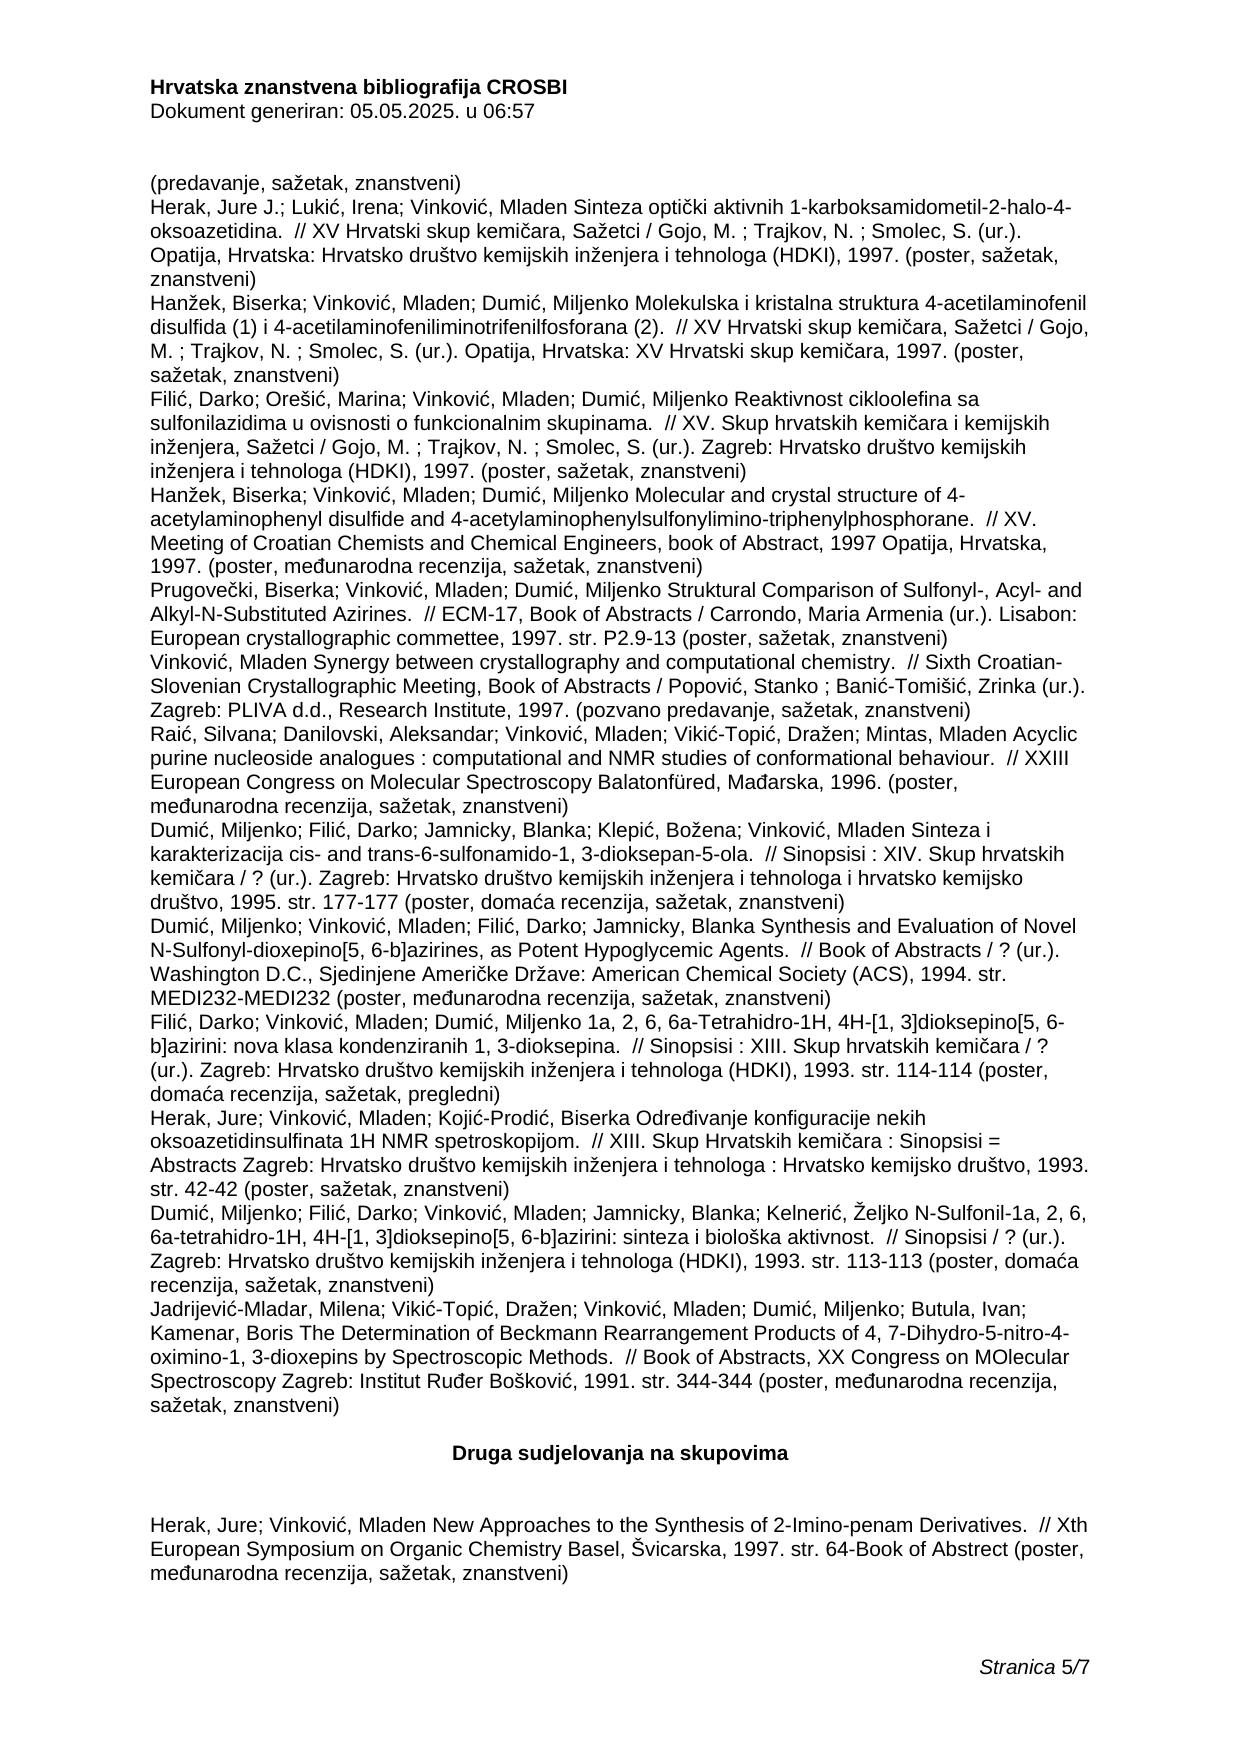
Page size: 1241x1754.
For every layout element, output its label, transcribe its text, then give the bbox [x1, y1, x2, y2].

text Hanžek, Biserka; Vinković, Mladen; Dumić, Miljenko [150, 482, 1090, 578]
text Prugovečki, Biserka; Vinković, Mladen; Dumić, Miljenko [150, 578, 1090, 650]
text Dumić, Miljenko; Filić, Darko; Vinković, Mladen; Jamnicky, Blanka; Kelnerić, Željko [150, 1201, 1090, 1297]
text Filić, Darko; Orešić, Marina; Vinković, Mladen; Dumić, Miljenko [150, 387, 1090, 482]
text Herak, Jure J.; Lukić, Irena; Vinković, Mladen [150, 195, 1090, 291]
subtitle Druga sudjelovanja na skupovima [150, 1441, 1090, 1465]
text Dumić, Miljenko; Filić, Darko; Jamnicky, Blanka; Klepić, Božena; Vinković, Mladen [150, 818, 1090, 914]
text Vinković, Mladen [150, 650, 1090, 722]
text Hanžek, Biserka; Vinković, Mladen; Dumić, Miljenko [150, 291, 1090, 387]
text Herak, Jure; Vinković, Mladen [150, 1513, 1090, 1584]
text Raić, Silvana; Danilovski, Aleksandar; Vinković, Mladen; Vikić-Topić, Dražen; Mintas, Mladen [150, 722, 1090, 818]
text Dumić, Miljenko; Vinković, Mladen; Filić, Darko; Jamnicky, Blanka [150, 914, 1090, 1009]
text Filić, Darko; Vinković, Mladen; Dumić, Miljenko [150, 1009, 1090, 1105]
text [150, 171, 1090, 195]
text Herak, Jure; Vinković, Mladen; Kojić-Prodić, Biserka [150, 1105, 1090, 1201]
text Jadrijević-Mladar, Milena; Vikić-Topić, Dražen; Vinković, Mladen; Dumić, Miljenko; Butula, Ivan; Kamenar, Boris [150, 1297, 1090, 1417]
